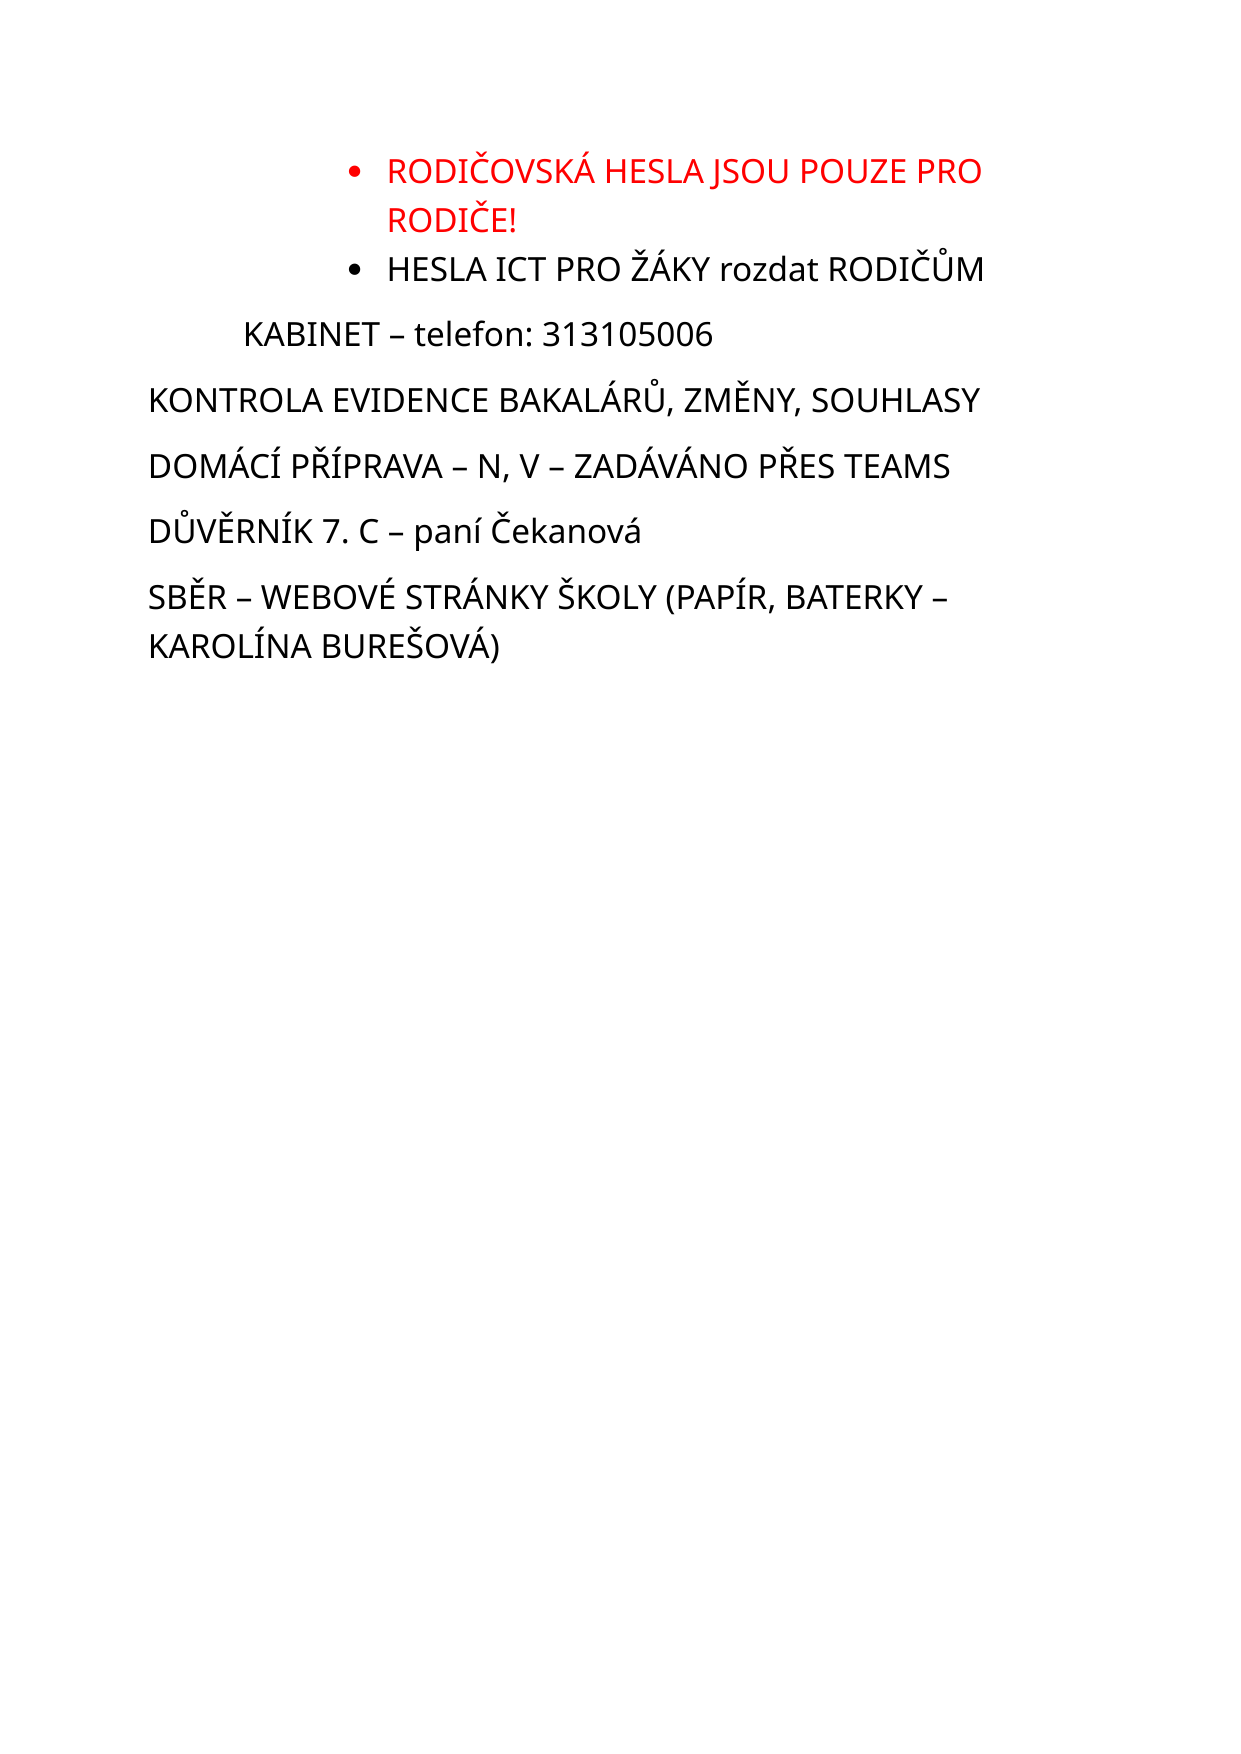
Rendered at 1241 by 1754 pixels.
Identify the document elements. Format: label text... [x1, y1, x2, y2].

text DŮVĚRNÍK 7. C – paní Čekanová [148, 508, 1093, 553]
text KONTROLA EVIDENCE BAKALÁRŮ, ZMĚNY, SOUHLASY [148, 377, 1093, 422]
text KABINET – telefon: 313105006 [148, 311, 1093, 357]
text SBĚR – WEBOVÉ STRÁNKY ŠKOLY (PAPÍR, BATERKY – KAROLÍNA BUREŠOVÁ) [148, 574, 1093, 668]
list RODIČOVSKÁ HESLA JSOU POUZE PRO RODIČE! [349, 148, 1093, 242]
text DOMÁCÍ PŘÍPRAVA – N, V – ZADÁVÁNO PŘES TEAMS [148, 442, 1093, 488]
list HESLA ICT PRO ŽÁKY rozdat RODIČŮM [349, 246, 1093, 291]
